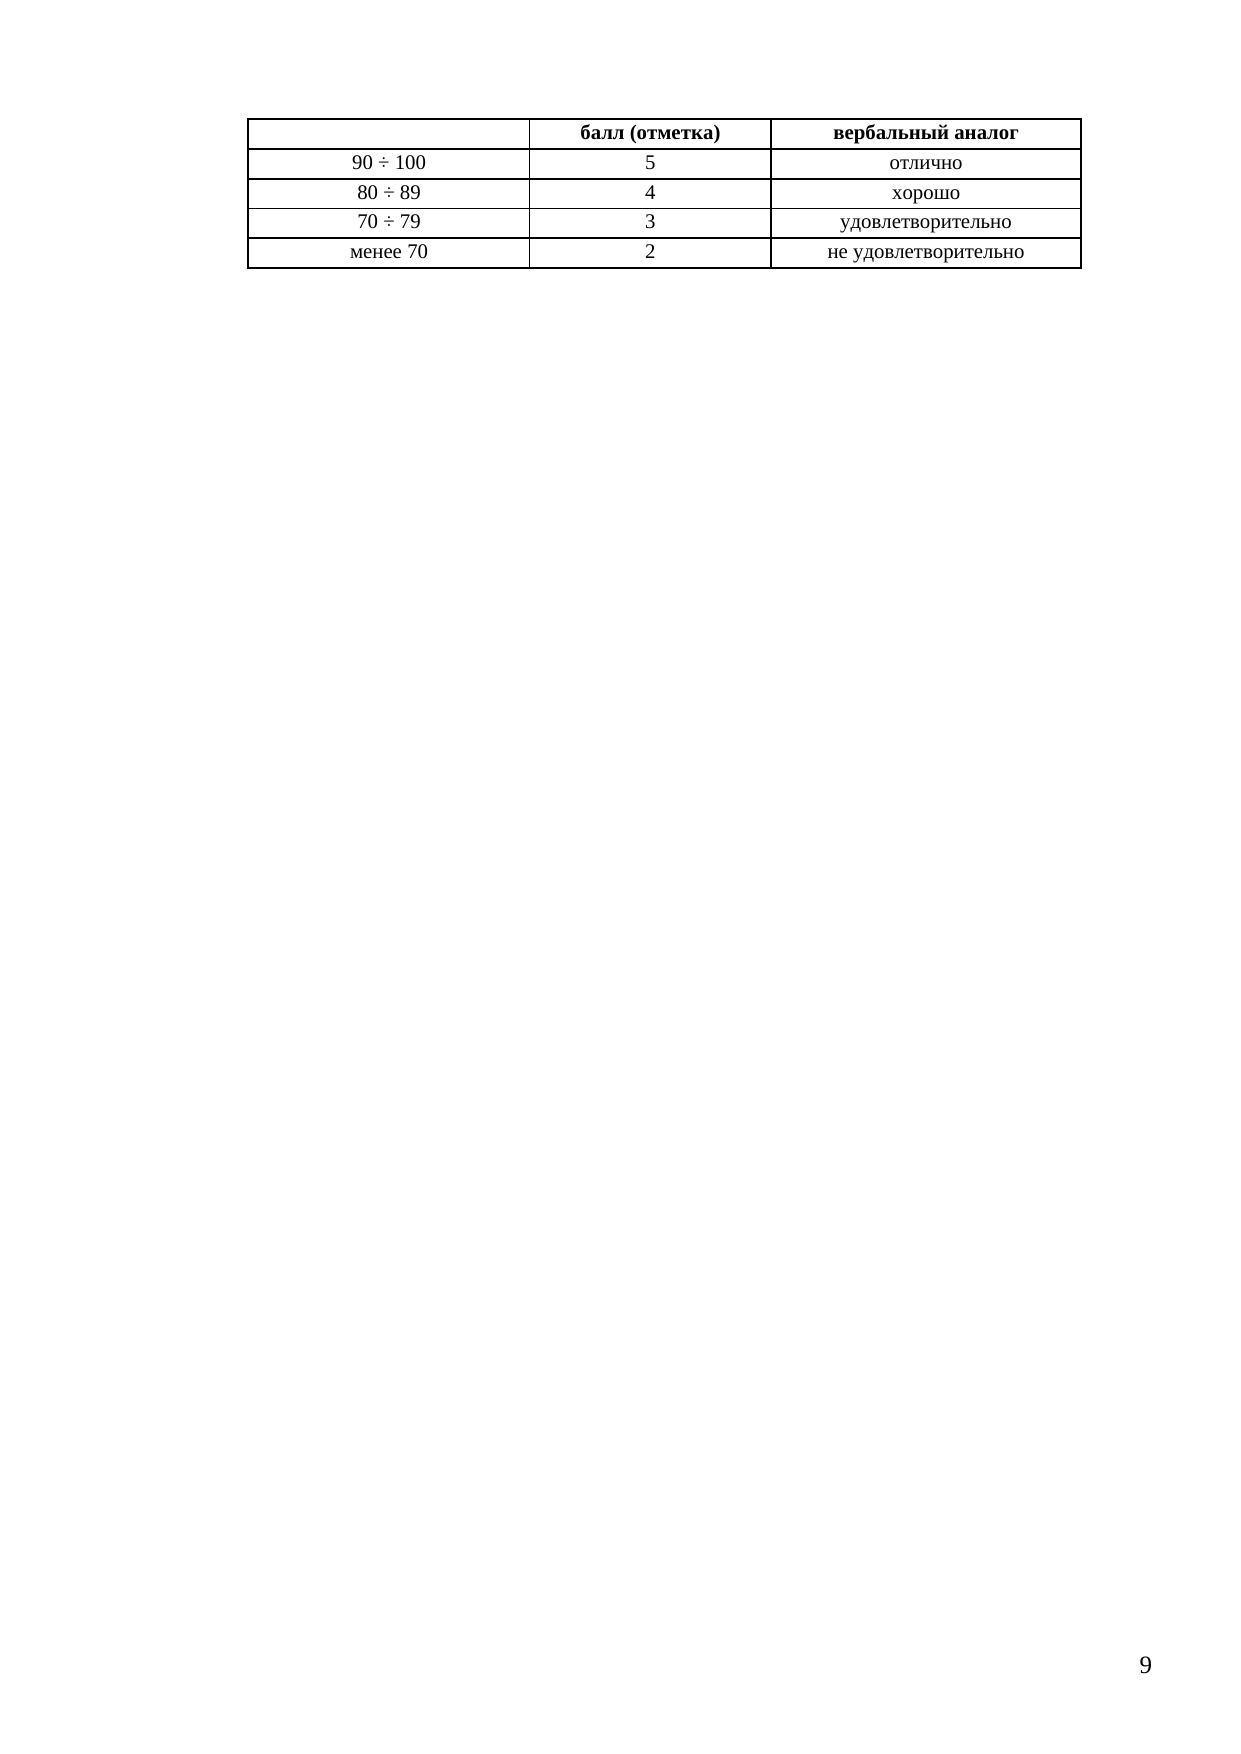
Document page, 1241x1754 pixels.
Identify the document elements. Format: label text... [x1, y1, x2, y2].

table_cell 80 ÷ 89 [249, 180, 529, 208]
table_cell вербальный аналог [772, 120, 1080, 148]
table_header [249, 120, 529, 148]
table_cell менее 70 [249, 239, 529, 267]
table_cell 3 [530, 209, 770, 237]
table_cell хорошо [772, 180, 1080, 208]
table_cell не удовлетворительно [772, 239, 1080, 267]
table_cell 4 [530, 180, 770, 208]
table_cell 90 ÷ 100 [249, 150, 529, 178]
table_cell 5 [530, 150, 770, 178]
table_cell отлично [772, 150, 1080, 178]
table_cell удовлетворительно [772, 209, 1080, 237]
table_cell балл (отметка) [530, 120, 770, 148]
table_cell 2 [530, 239, 770, 267]
table_cell 70 ÷ 79 [249, 209, 529, 237]
